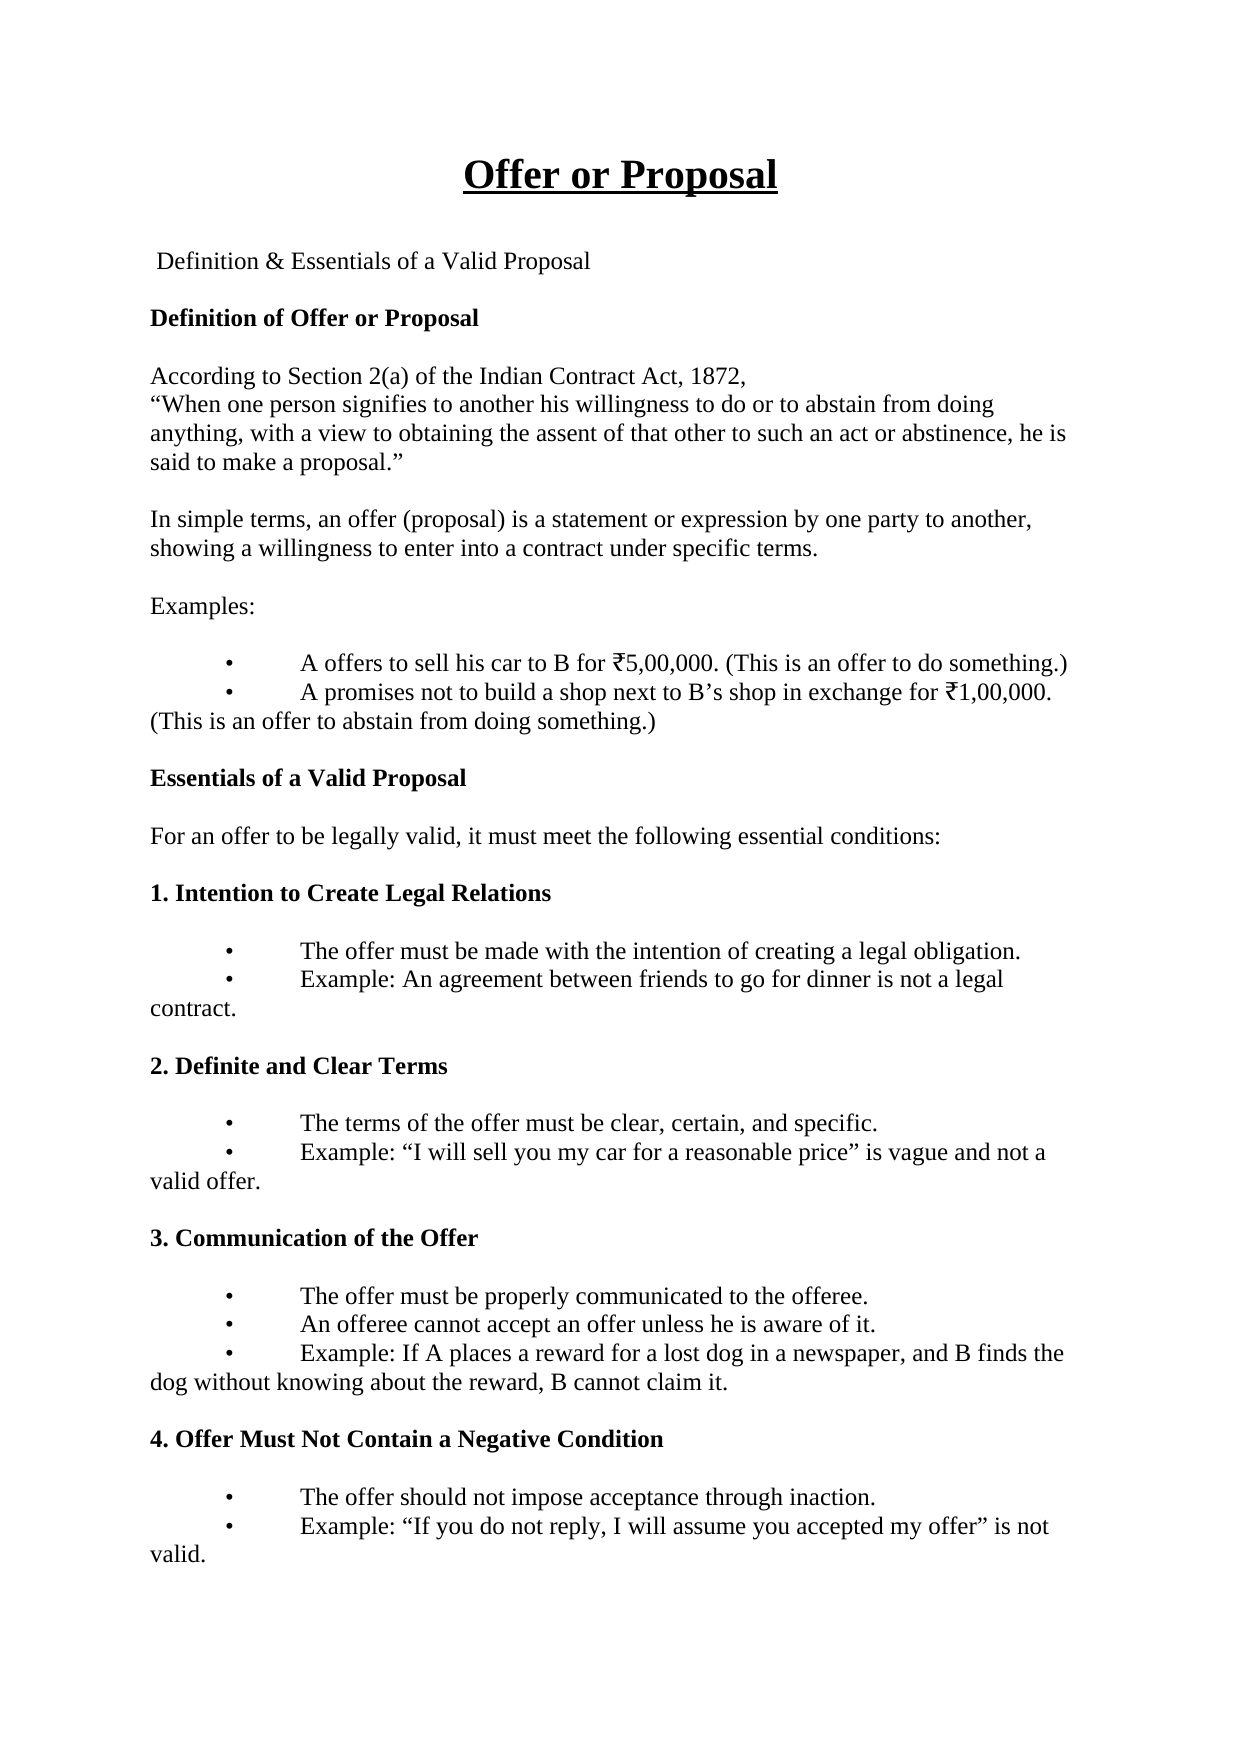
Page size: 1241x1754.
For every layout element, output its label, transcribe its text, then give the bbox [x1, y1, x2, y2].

text • The offer must be made with the intention of creating a legal obligation. [150, 936, 1090, 964]
text • Example: An agreement between friends to go for dinner is not a legal contract. [150, 964, 1090, 1022]
text • Example: “I will sell you my car for a reasonable price” is vague and not a valid offer. [150, 1137, 1090, 1194]
text 4. Offer Must Not Contain a Negative Condition [150, 1424, 1090, 1453]
text Examples: [150, 591, 1090, 619]
text • A offers to sell his car to B for ₹5,00,000. (This is an offer to do something.) [150, 648, 1090, 677]
text 3. Communication of the Offer [150, 1223, 1090, 1252]
text In simple terms, an offer (proposal) is a statement or expression by one party to another, showing a willingness to enter into a contract under specific terms. [150, 504, 1090, 562]
text • A promises not to build a shop next to B’s shop in exchange for ₹1,00,000. (This is an offer to abstain from doing something.) [150, 677, 1090, 734]
text Essentials of a Valid Proposal [150, 763, 1090, 792]
text For an offer to be legally valid, it must meet the following essential conditions: [150, 821, 1090, 849]
text • Example: “If you do not reply, I will assume you accepted my offer” is not valid. [150, 1511, 1090, 1568]
text • An offeree cannot accept an offer unless he is aware of it. [150, 1309, 1090, 1338]
text • The terms of the offer must be clear, certain, and specific. [150, 1108, 1090, 1137]
text • The offer should not impose acceptance through inaction. [150, 1482, 1090, 1511]
text • The offer must be properly communicated to the offeree. [150, 1281, 1090, 1309]
text According to Section 2(a) of the Indian Contract Act, 1872, [150, 361, 1090, 389]
text Definition & Essentials of a Valid Proposal [150, 246, 1090, 274]
text “When one person signifies to another his willingness to do or to abstain from doing anything, with a view to obtaining the assent of that other to such an act or abstinence, he is said to make a proposal.” [150, 389, 1090, 476]
text 1. Intention to Create Legal Relations [150, 878, 1090, 907]
text 2. Definite and Clear Terms [150, 1051, 1090, 1079]
text • Example: If A places a reward for a lost dog in a newspaper, and B finds the dog without knowing about the reward, B cannot claim it. [150, 1338, 1090, 1396]
text Offer or Proposal [150, 150, 1090, 198]
text Definition of Offer or Proposal [150, 303, 1090, 332]
